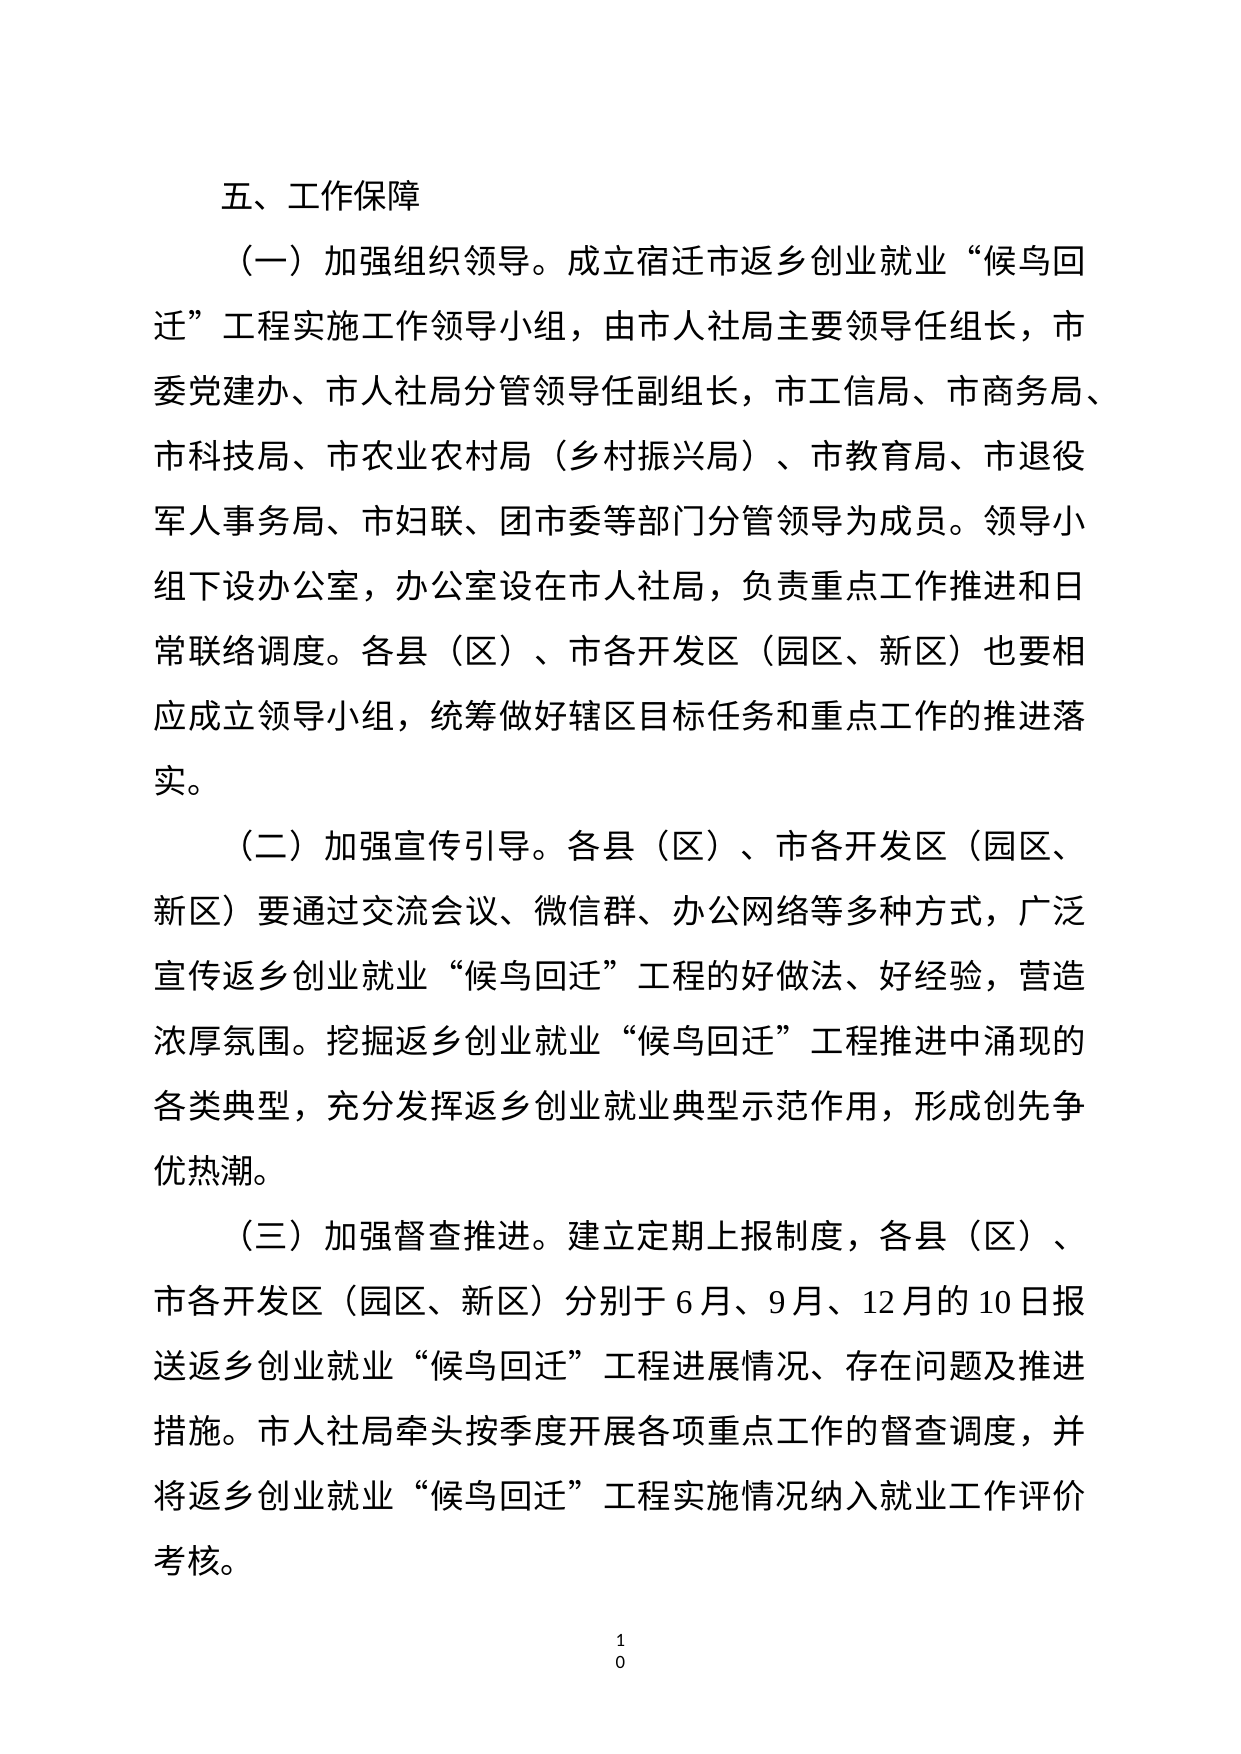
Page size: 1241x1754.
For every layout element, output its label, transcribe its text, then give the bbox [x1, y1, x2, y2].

text 五、工作保障 [153, 162, 1087, 227]
text （一）加强组织领导。成立宿迁市返乡创业就业“候鸟回迁”工程实施工作领导小组，由市人社局主要领导任组长，市委党建办、市人社局分管领导任副组长，市工信局、市商务局、市科技局、市农业农村局（乡村振兴局）、市教育局、市退役军人事务局、市妇联、团市委等部门分管领导为成员。领导小组下设办公室，办公室设在市人社局，负责重点工作推进和日常联络调度。各县（区）、市各开发区（园区、新区）也要相应成立领导小组，统筹做好辖区目标任务和重点工作的推进落实。 [153, 227, 1087, 812]
text （三）加强督查推进。建立定期上报制度，各县（区）、市各开发区（园区、新区）分别于6月、9月、12月的10日报送返乡创业就业“候鸟回迁”工程进展情况、存在问题及推进措施。市人社局牵头按季度开展各项重点工作的督查调度，并将返乡创业就业“候鸟回迁”工程实施情况纳入就业工作评价考核。 [153, 1202, 1087, 1592]
text （二）加强宣传引导。各县（区）、市各开发区（园区、新区）要通过交流会议、微信群、办公网络等多种方式，广泛宣传返乡创业就业“候鸟回迁”工程的好做法、好经验，营造浓厚氛围。挖掘返乡创业就业“候鸟回迁”工程推进中涌现的各类典型，充分发挥返乡创业就业典型示范作用，形成创先争优热潮。 [153, 812, 1087, 1202]
